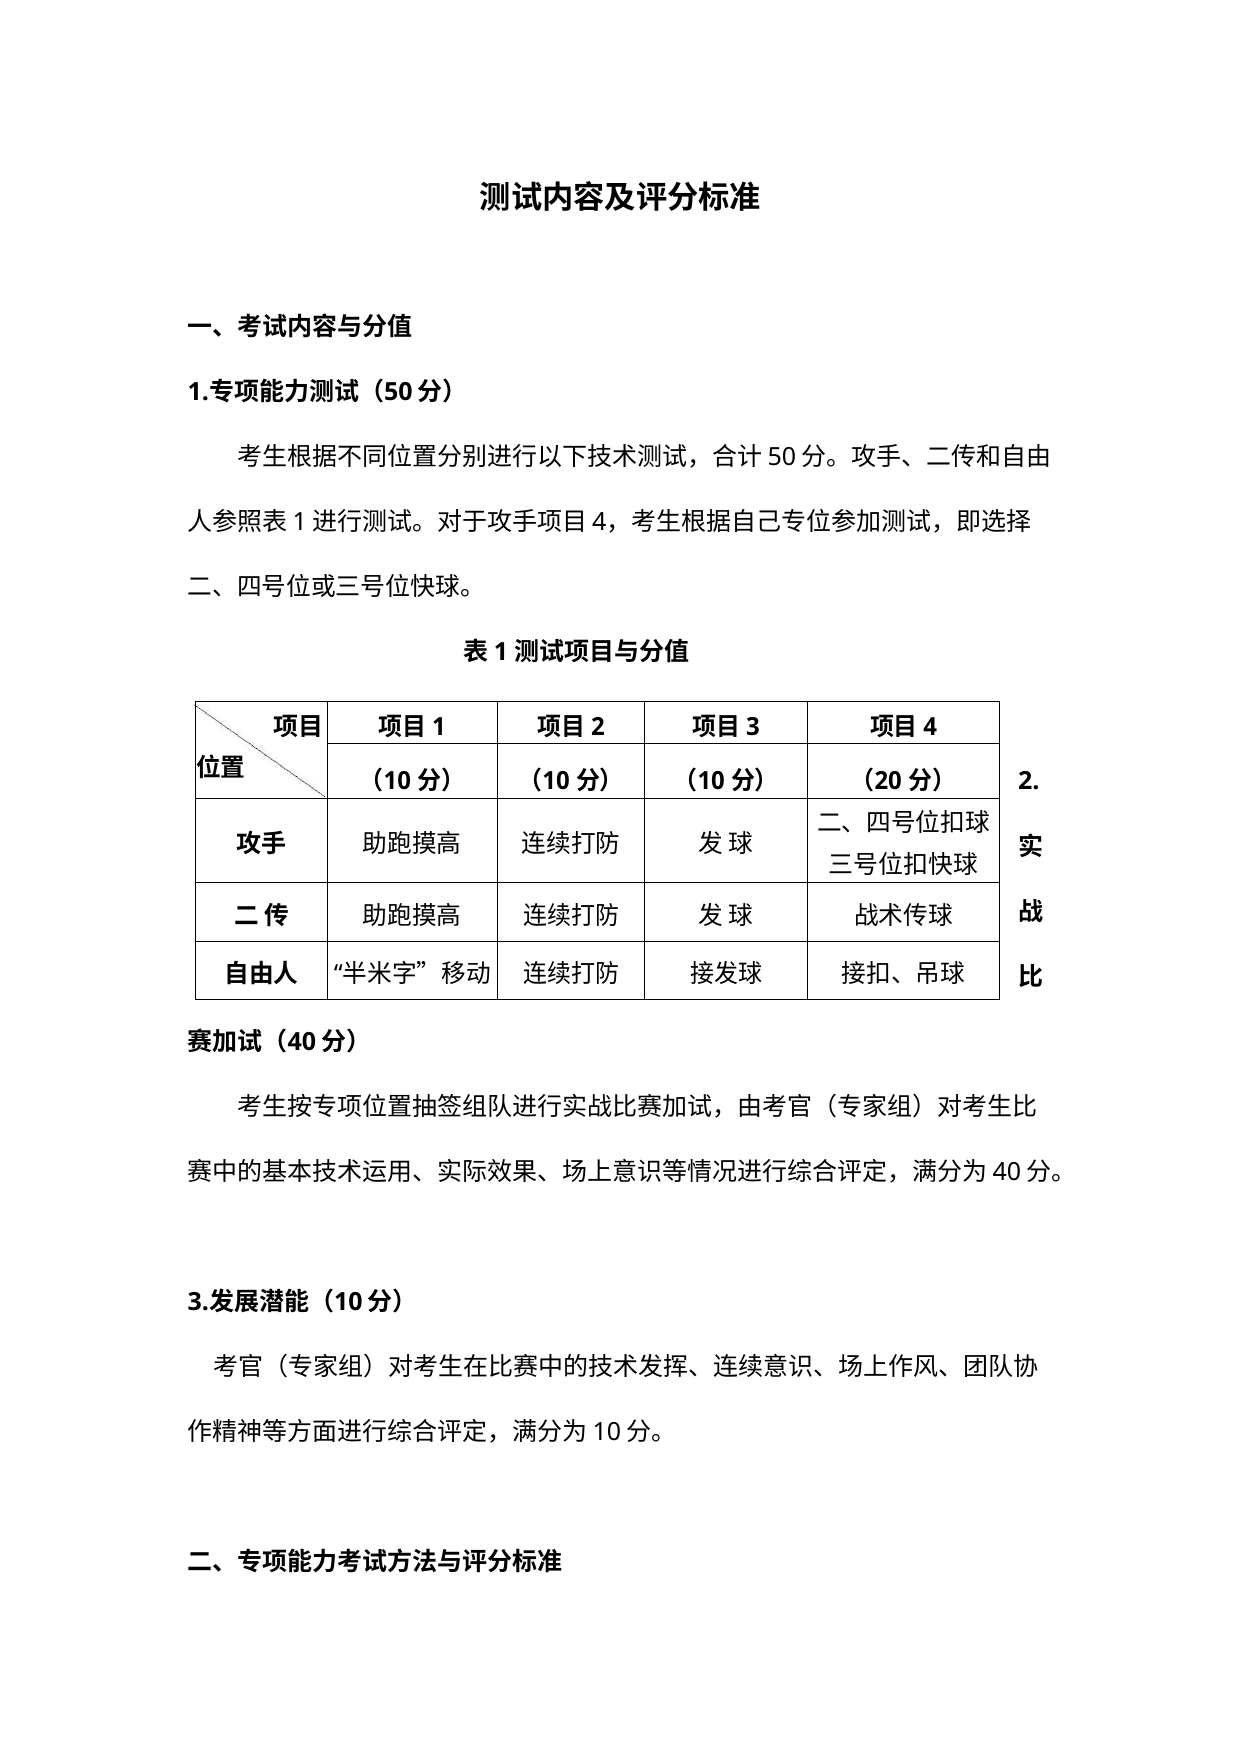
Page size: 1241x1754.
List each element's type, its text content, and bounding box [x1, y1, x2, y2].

text 2.实战比赛加试（40分） [187, 747, 1053, 1072]
table_cell 发 球 [645, 799, 807, 882]
table_cell 接扣、吊球 [808, 942, 999, 999]
table_cell 助跑摸高 [328, 883, 497, 941]
table_cell 连续打防 [498, 799, 644, 882]
table_cell “半米字”移动 [328, 942, 497, 999]
text 一、考试内容与分值 [187, 292, 1053, 357]
table_cell （10 分） [328, 744, 497, 797]
table_header 项目 2 [498, 702, 644, 743]
table_header 项目 3 [645, 702, 807, 743]
table_cell 助跑摸高 [328, 799, 497, 882]
text 1.专项能力测试（50分） [187, 357, 1053, 422]
table_cell 自由人 [196, 942, 327, 999]
text 考官（专家组）对考生在比赛中的技术发挥、连续意识、场上作风、团队协作精神等方面进行综合评定，满分为10分。 [187, 1332, 1053, 1462]
table_cell （20 分） [808, 744, 999, 797]
text 测试内容及评分标准 [187, 162, 1053, 227]
text 二、专项能力考试方法与评分标准 [187, 1527, 1053, 1592]
table_cell 二 传 [196, 883, 327, 941]
table_cell 攻手 [196, 799, 327, 882]
table_header 项目 位置 [196, 702, 327, 797]
table_cell 连续打防 [498, 942, 644, 999]
text 3.发展潜能（10分） [187, 1267, 1053, 1332]
table_header 项目 4 [808, 702, 999, 743]
table_cell 二、四号位扣球 三号位扣快球 [808, 799, 999, 882]
text 考生按专项位置抽签组队进行实战比赛加试，由考官（专家组）对考生比赛中的基本技术运用、实际效果、场上意识等情况进行综合评定，满分为40分。 [187, 1072, 1053, 1202]
table_cell （10 分） [645, 744, 807, 797]
text 表1 测试项目与分值 [187, 617, 1053, 682]
table_cell 连续打防 [498, 883, 644, 941]
text 考生根据不同位置分别进行以下技术测试，合计50分。攻手、二传和自由人参照表1进行测试。对于攻手项目4，考生根据自己专位参加测试，即选择二、四号位或三号位快球。 [187, 422, 1053, 617]
table_header 项目 1 [328, 702, 497, 743]
table_cell 接发球 [645, 942, 807, 999]
table_cell 战术传球 [808, 883, 999, 941]
table_cell 发 球 [645, 883, 807, 941]
table_cell （10 分） [498, 744, 644, 797]
